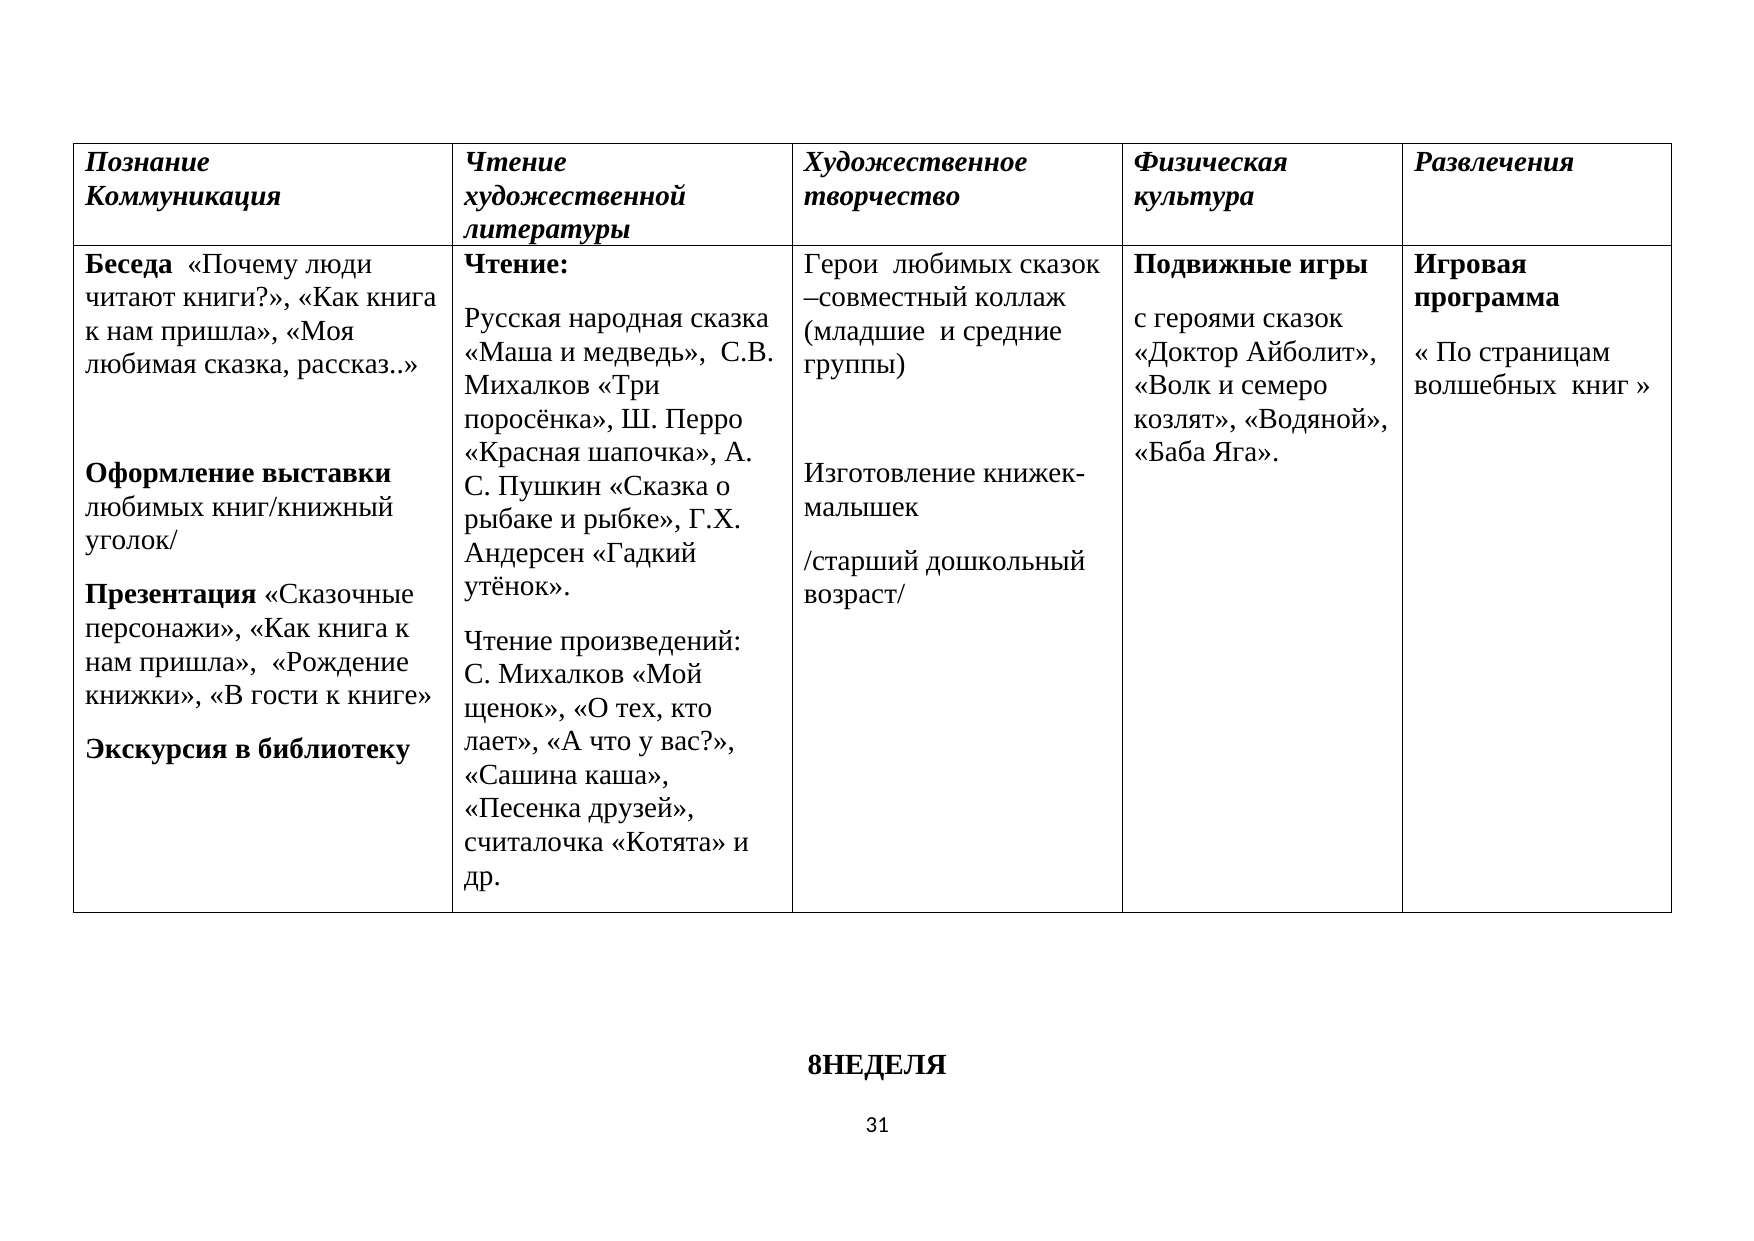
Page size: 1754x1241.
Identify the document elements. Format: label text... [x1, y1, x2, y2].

text 8НЕДЕЛЯ [118, 1047, 1636, 1081]
table_cell Чтение: Русская народная сказка «Маша и медведь», С.В. Михалков «Три поросёнка», Ш. Перро «Красная шапочка», А. С. Пушкин «Сказка о рыбаке и рыбке», Г.Х. Андерсен «Гадкий утёнок». Чтение произведений: С. Михалков «Мой щенок», «О тех, кто лает», «А что у вас?», «Сашина каша», «Песенка друзей», считалочка «Котята» и др. [453, 246, 792, 912]
table_cell Герои любимых сказок –совместный коллаж (младшие и средние группы) Изготовление книжек-малышек /старший дошкольный возраст/ [793, 246, 1122, 912]
table_cell Игровая программа « По страницам волшебных книг » [1403, 246, 1671, 912]
table_header Познание Коммуникация [74, 144, 452, 245]
table_cell Подвижные игры с героями сказок «Доктор Айболит», «Волк и семеро козлят», «Водяной», «Баба Яга». [1123, 246, 1402, 912]
table_cell Беседа «Почему люди читают книги?», «Как книга к нам пришла», «Моя любимая сказка, рассказ..» Оформление выставки любимых книг/книжный уголок/ Презентация «Сказочные персонажи», «Как книга к нам пришла», «Рождение книжки», «В гости к книге» Экскурсия в библиотеку [74, 246, 452, 912]
table_header Физическая культура [1123, 144, 1402, 245]
table_header Художественное творчество [793, 144, 1122, 245]
table_header Развлечения [1403, 144, 1671, 245]
table_header Чтение художественной литературы [453, 144, 792, 245]
